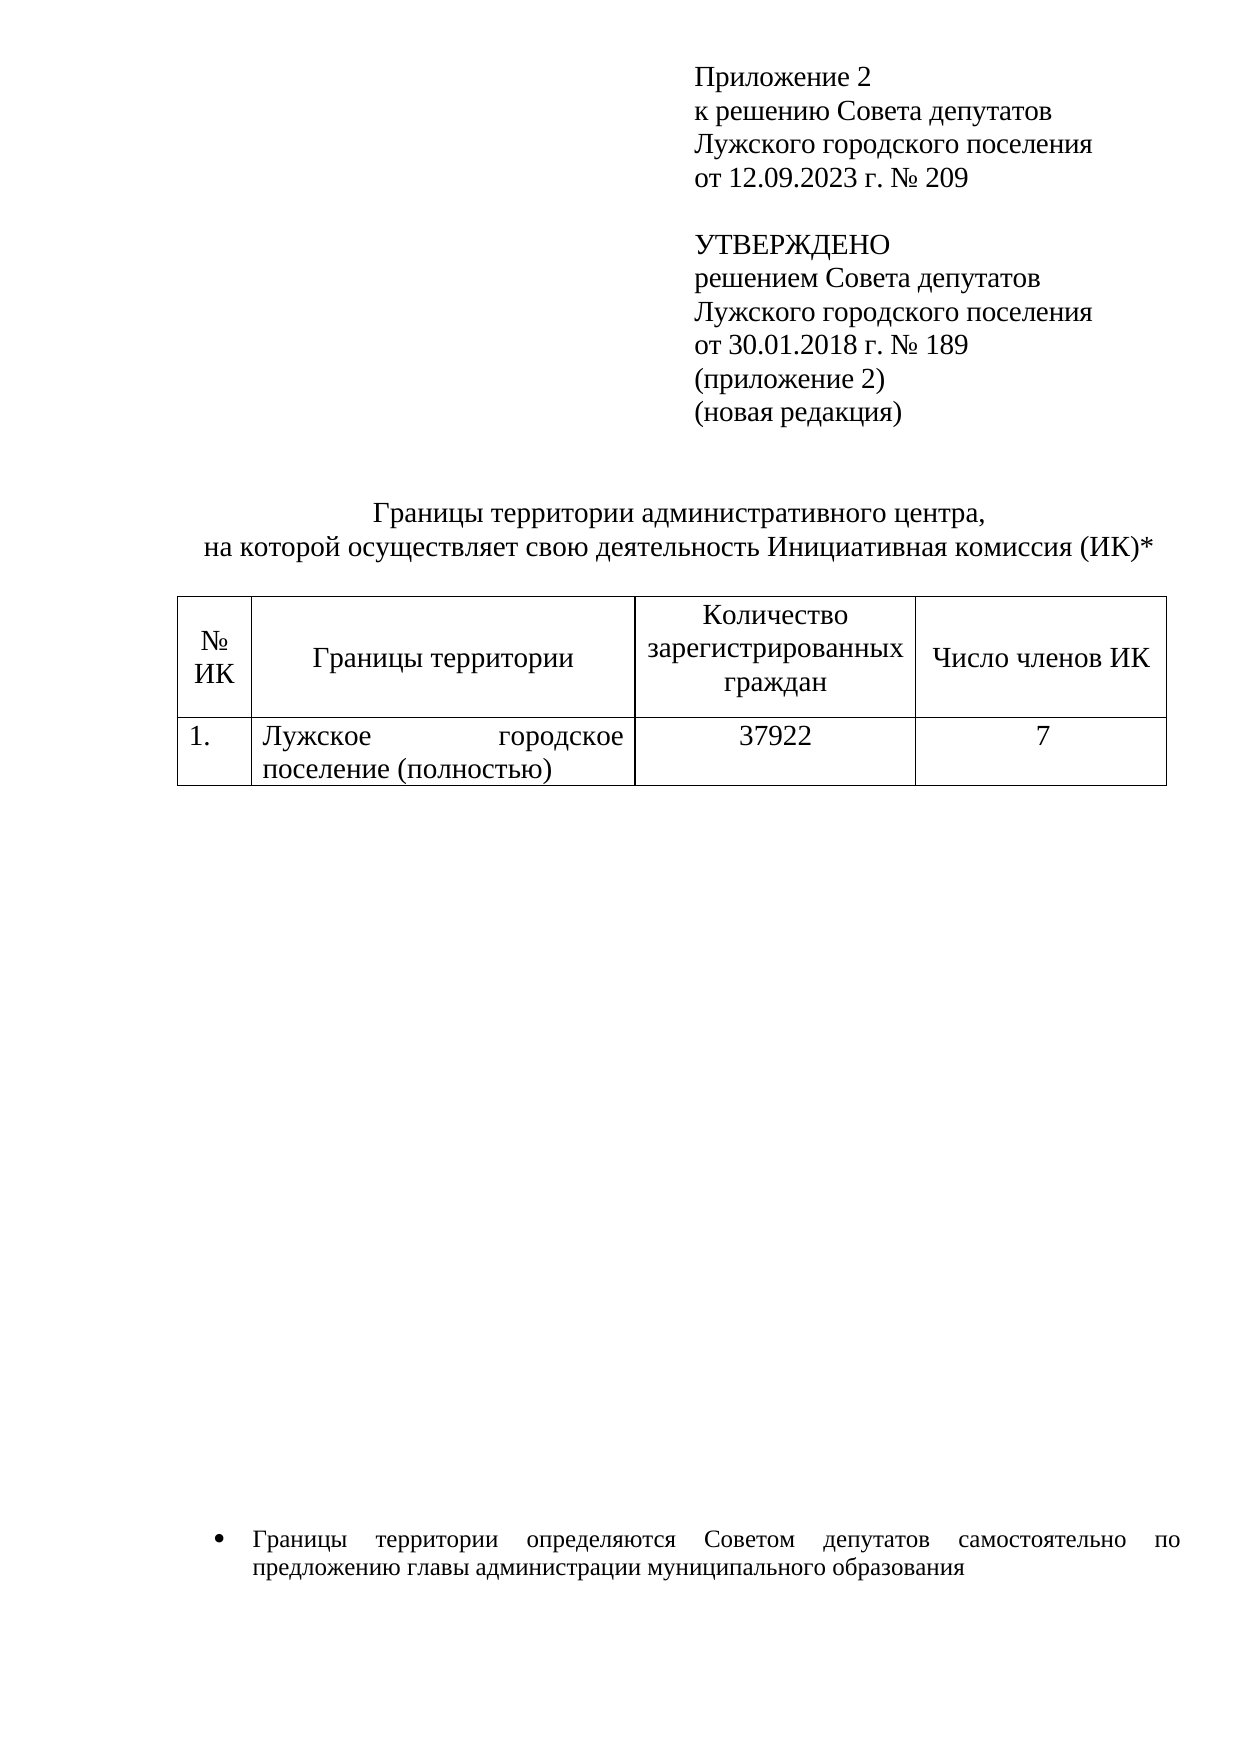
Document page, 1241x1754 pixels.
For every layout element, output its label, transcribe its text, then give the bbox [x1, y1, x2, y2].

table_cell 37922 [636, 718, 915, 785]
table_header Границы территории [252, 597, 634, 717]
text решением Совета депутатов [694, 260, 1181, 294]
table_header Количество зарегистрированных граждан [636, 597, 915, 717]
table_cell 1. [178, 718, 251, 785]
text от 12.09.2023 г. № 209 [694, 160, 1181, 193]
text Границы территории административного центра, [177, 495, 1181, 529]
text (новая редакция) [694, 394, 1181, 428]
list Границы территории определяются Советом депутатов самостоятельно по предложению главы администрации муниципального образования [215, 1524, 1181, 1581]
table_cell 7 [916, 718, 1166, 785]
text (приложение 2) [694, 361, 1181, 394]
text к решению Совета депутатов [694, 93, 1181, 126]
text Лужского городского поселения [694, 294, 1181, 327]
text УТВЕРЖДЕНО [694, 227, 1181, 260]
text от 30.01.2018 г. № 189 [694, 327, 1181, 361]
text Приложение 2 [694, 59, 1181, 93]
table_cell Лужское городское поселение (полностью) [252, 718, 634, 785]
text на которой осуществляет свою деятельность Инициативная комиссия (ИК)* [177, 529, 1181, 562]
table_header № ИК [178, 597, 251, 717]
text Лужского городского поселения [694, 126, 1181, 160]
table_header Число членов ИК [916, 597, 1166, 717]
